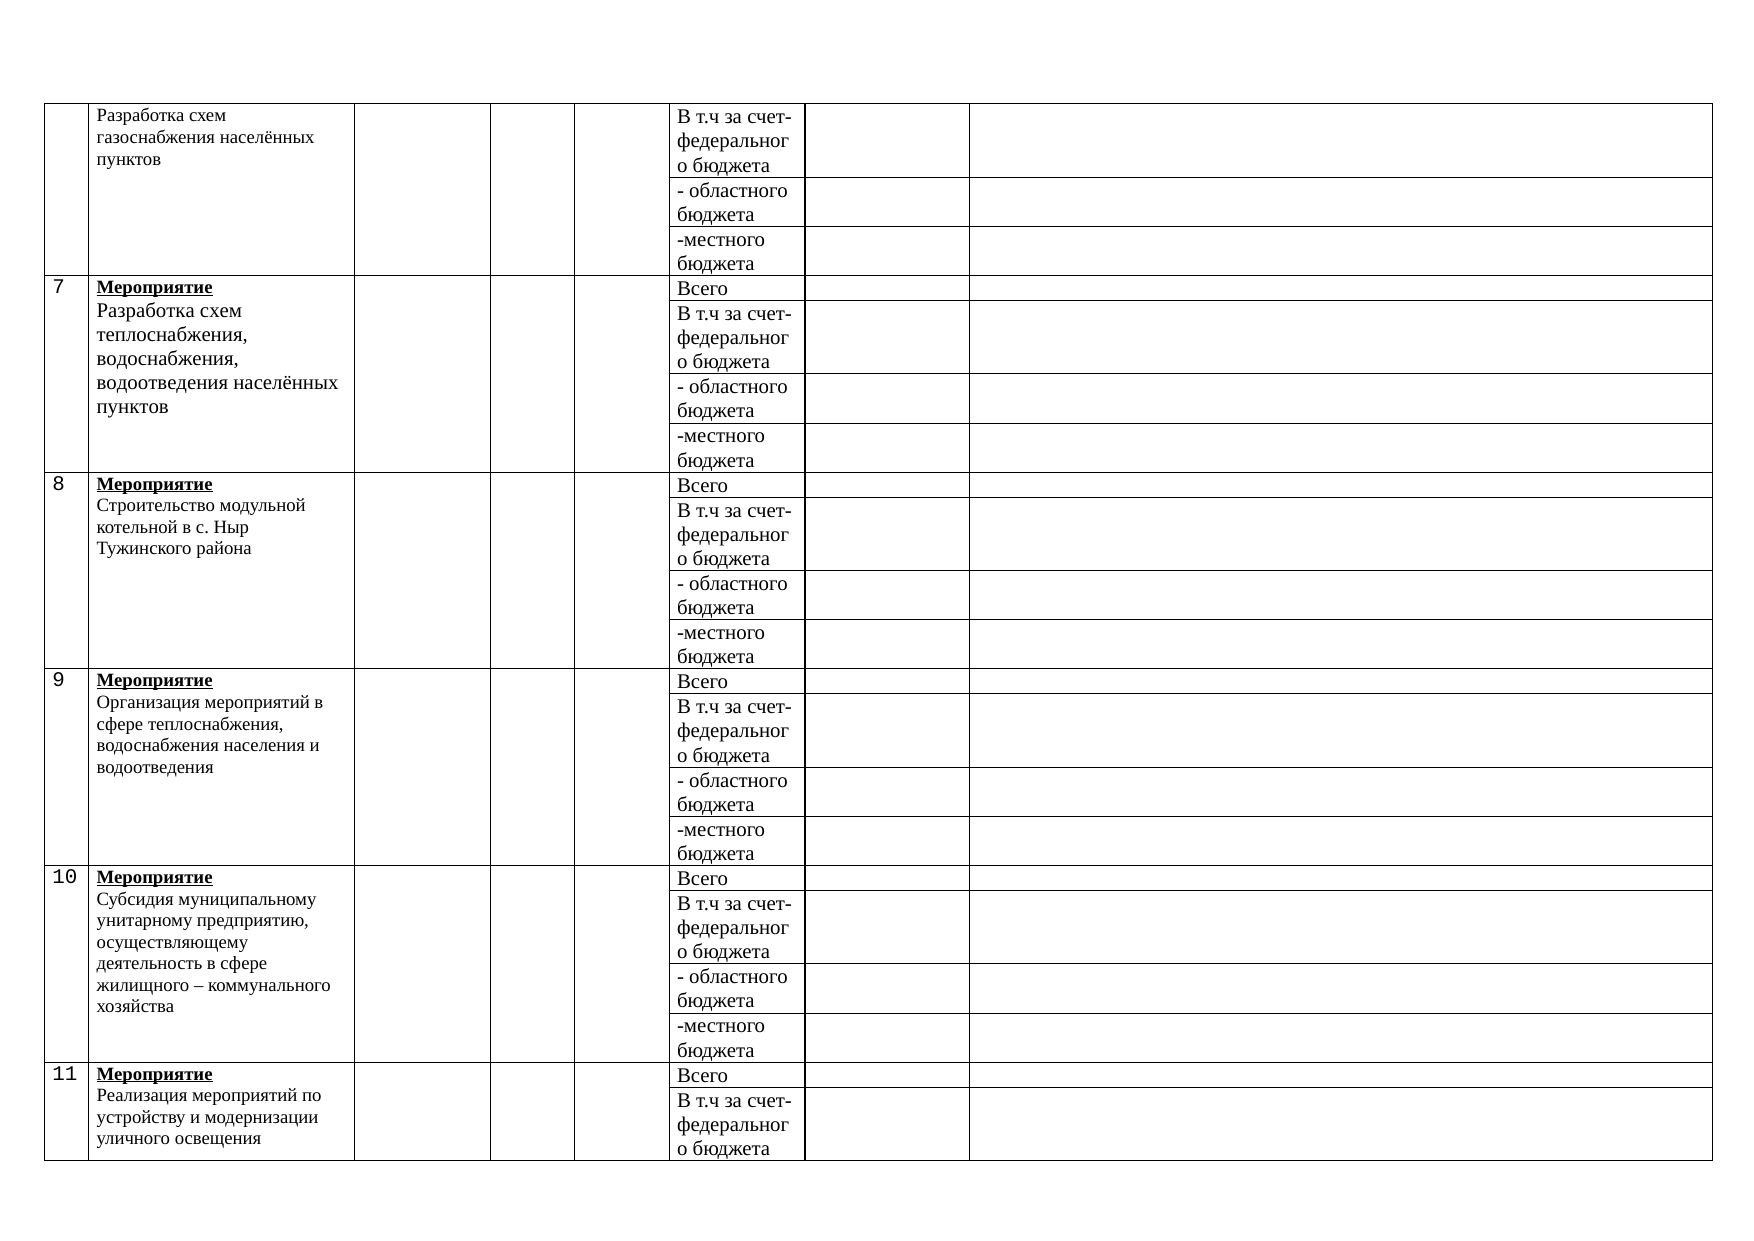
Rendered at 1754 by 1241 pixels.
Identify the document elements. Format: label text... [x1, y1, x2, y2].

table_cell 10 [45, 866, 88, 1062]
table_cell [806, 473, 969, 497]
table_cell [970, 891, 1712, 963]
table_cell [806, 276, 969, 300]
table_cell Всего [670, 276, 804, 300]
table_cell [806, 1014, 969, 1062]
table_cell [970, 694, 1712, 767]
table_cell [970, 301, 1712, 373]
table_cell [806, 1088, 969, 1160]
table_cell [806, 498, 969, 570]
table_cell [491, 866, 574, 1062]
table_cell -местного бюджета [670, 1014, 804, 1062]
table_cell В т.ч за счет-федерального бюджета [670, 104, 804, 177]
table_cell [575, 866, 669, 1062]
table_cell - областного бюджета [670, 374, 804, 422]
table_cell [970, 227, 1712, 275]
table_cell [970, 104, 1712, 177]
table_cell [491, 1063, 574, 1160]
table_cell [575, 473, 669, 668]
table_cell - областного бюджета [670, 964, 804, 1012]
table_cell [575, 276, 669, 472]
table_cell [806, 620, 969, 668]
table_cell [806, 104, 969, 177]
table_cell [806, 424, 969, 472]
table_cell [806, 817, 969, 865]
table_cell [806, 694, 969, 767]
table_cell Всего [670, 669, 804, 693]
table_cell В т.ч за счет-федерального бюджета [670, 891, 804, 963]
table_cell -местного бюджета [670, 817, 804, 865]
table_cell [806, 866, 969, 890]
table_cell [970, 964, 1712, 1012]
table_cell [89, 104, 354, 275]
table_cell [491, 669, 574, 865]
table_cell 7 [45, 276, 88, 472]
table_cell [970, 374, 1712, 422]
table_cell [806, 1063, 969, 1087]
table_cell Всего [670, 1063, 804, 1087]
table_cell Мероприятие Организация мероприятий в сфере теплоснабжения, водоснабжения населения и водоотведения [89, 669, 354, 865]
table_cell [970, 276, 1712, 300]
table_cell - областного бюджета [670, 178, 804, 226]
table_cell [970, 768, 1712, 816]
table_cell [970, 571, 1712, 619]
table_cell [970, 424, 1712, 472]
table_cell - областного бюджета [670, 571, 804, 619]
table_cell Мероприятие Разработка схем теплоснабжения, водоснабжения, водоотведения населённых пунктов [89, 276, 354, 472]
table_cell -местного бюджета [670, 620, 804, 668]
table_cell [806, 891, 969, 963]
table_cell [970, 1014, 1712, 1062]
table_cell [970, 669, 1712, 693]
table_cell - областного бюджета [670, 768, 804, 816]
table_cell В т.ч за счет-федерального бюджета [670, 694, 804, 767]
table_cell [355, 866, 490, 1062]
table_cell 11 [45, 1063, 88, 1160]
table_cell [806, 669, 969, 693]
table_cell [806, 227, 969, 275]
table_cell [355, 104, 490, 275]
table_cell [806, 571, 969, 619]
table_cell [970, 1063, 1712, 1087]
table_cell [575, 1063, 669, 1160]
table_cell [575, 104, 669, 275]
table_cell [970, 498, 1712, 570]
table_cell 6 [45, 104, 88, 275]
table_cell [355, 1063, 490, 1160]
table_cell 9 [45, 669, 88, 865]
table_cell [970, 1088, 1712, 1160]
table_cell [491, 276, 574, 472]
table_cell [355, 473, 490, 668]
table_cell Мероприятие Реализация мероприятий по устройству и модернизации уличного освещения населённых пунктов [89, 1063, 354, 1160]
table_cell [355, 276, 490, 472]
table_cell Мероприятие Строительство модульной котельной в с. Ныр Тужинского района [89, 473, 354, 668]
table_cell Мероприятие Субсидия муниципальному унитарному предприятию, осуществляющему деятельность в сфере жилищного – коммунального хозяйства [89, 866, 354, 1062]
table_cell [970, 817, 1712, 865]
table_cell [970, 866, 1712, 890]
table_cell -местного бюджета [670, 424, 804, 472]
table_cell [491, 473, 574, 668]
table_cell В т.ч за счет-федерального бюджета [670, 498, 804, 570]
table_cell 8 [45, 473, 88, 668]
table_cell [806, 964, 969, 1012]
table_cell [806, 768, 969, 816]
table_cell В т.ч за счет-федерального бюджета [670, 301, 804, 373]
table_cell [970, 473, 1712, 497]
table_cell [575, 669, 669, 865]
table_cell [970, 178, 1712, 226]
table_cell Всего [670, 473, 804, 497]
table_cell [355, 669, 490, 865]
table_cell Всего [670, 866, 804, 890]
table_cell В т.ч за счет-федерального бюджета [670, 1088, 804, 1160]
table_cell [970, 620, 1712, 668]
table_cell [806, 374, 969, 422]
table_cell [806, 301, 969, 373]
table_cell -местного бюджета [670, 227, 804, 275]
table_cell [491, 104, 574, 275]
table_cell [806, 178, 969, 226]
